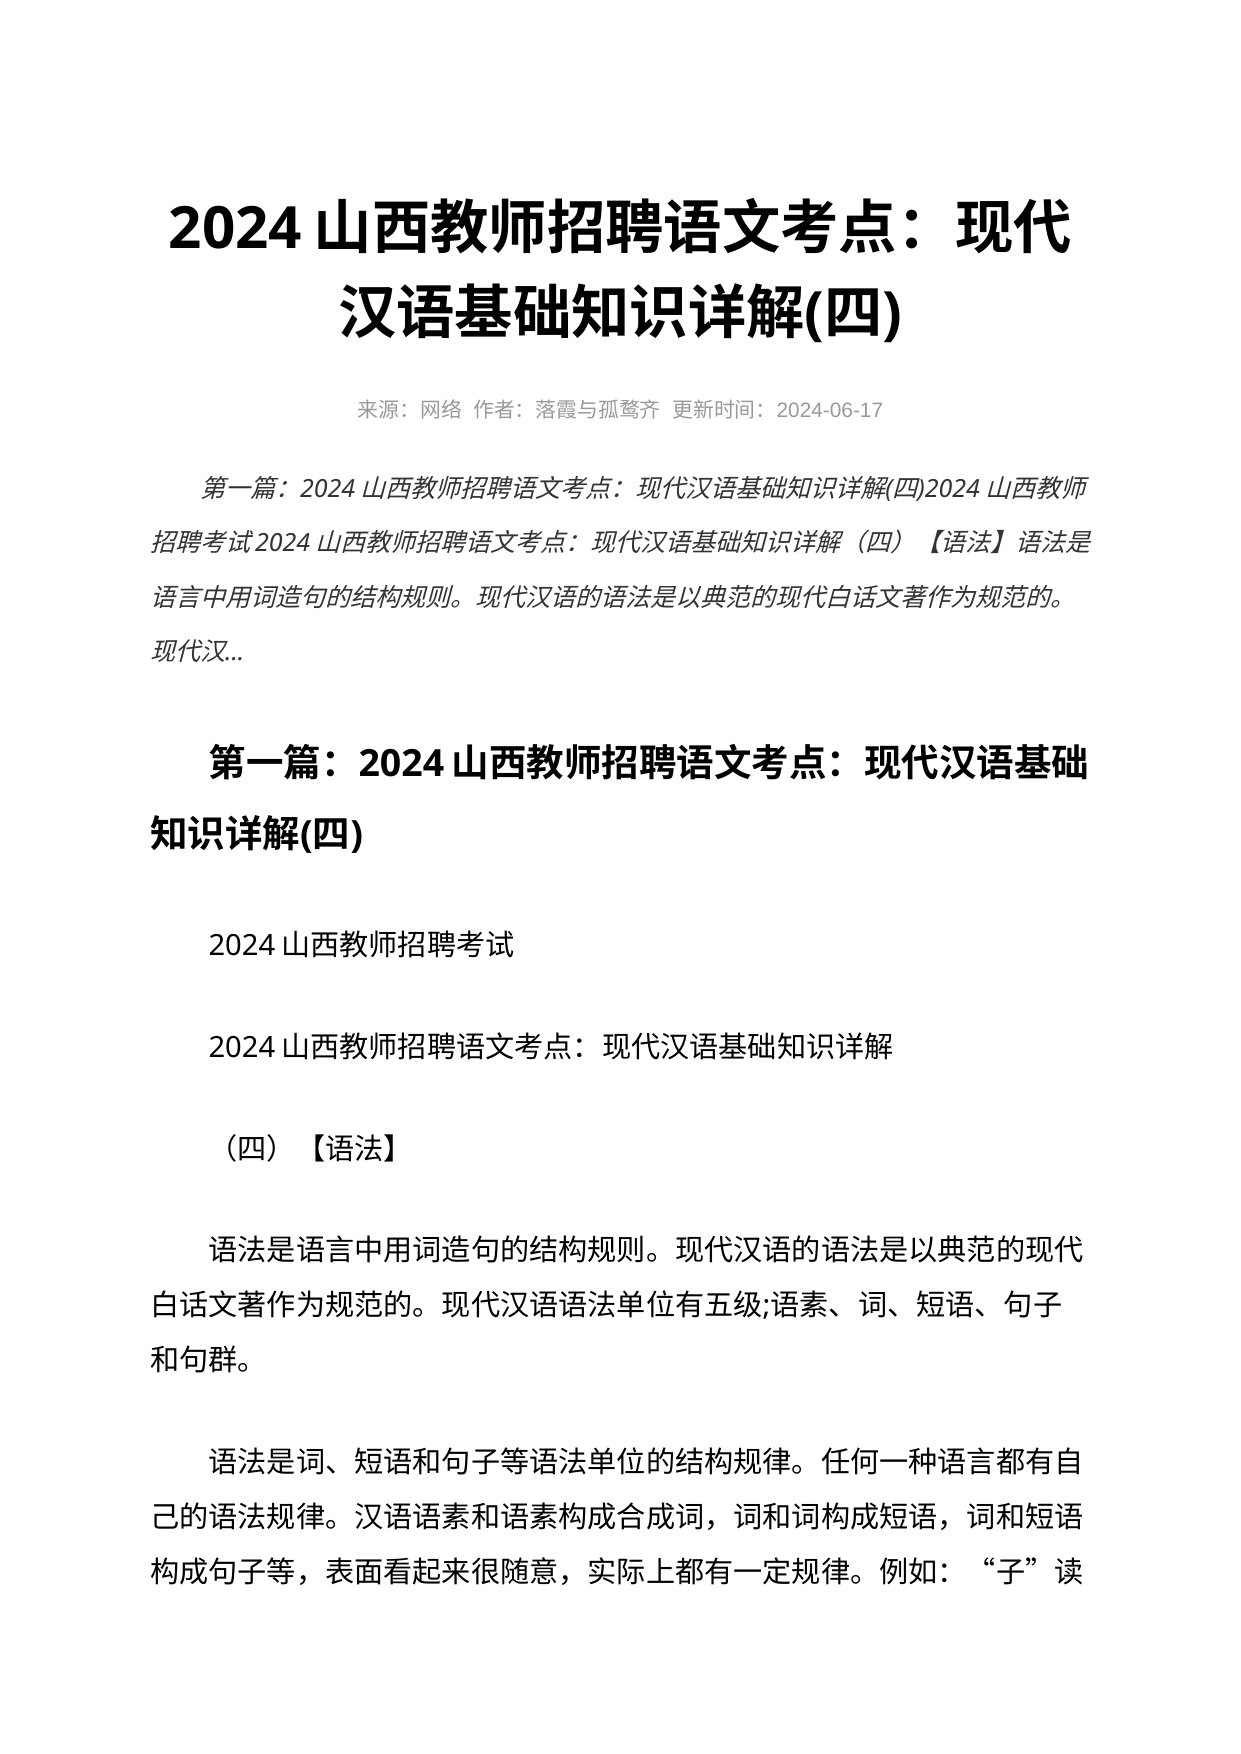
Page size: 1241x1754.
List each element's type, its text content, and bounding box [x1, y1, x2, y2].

text 第一篇：2024山西教师招聘语文考点：现代汉语基础知识详解(四) [150, 733, 1090, 858]
text 语法是语言中用词造句的结构规则。现代汉语的语法是以典范的现代白话文著作为规范的。现代汉语语法单位有五级;语素、词、短语、句子和句群。 [150, 1227, 1090, 1379]
text 来源：网络 作者：落霞与孤鹜齐 更新时间：2024-06-17 [150, 398, 1090, 422]
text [150, 1439, 1090, 1591]
text 2024山西教师招聘语文考点：现代汉语基础知识详解 [150, 1023, 1090, 1066]
text （四）【语法】 [150, 1125, 1090, 1167]
subtitle 2024山西教师招聘语文考点：现代汉语基础知识详解(四) [150, 181, 1090, 351]
text 2024山西教师招聘考试 [150, 921, 1090, 964]
text 第一篇：2024山西教师招聘语文考点：现代汉语基础知识详解(四)2024山西教师招聘考试2024山西教师招聘语文考点：现代汉语基础知识详解（四）【语法】语法是语言中用词造句的结构规则。现代汉语的语法是以典范的现代白话文著作为规范的。现代汉... [150, 468, 1090, 668]
